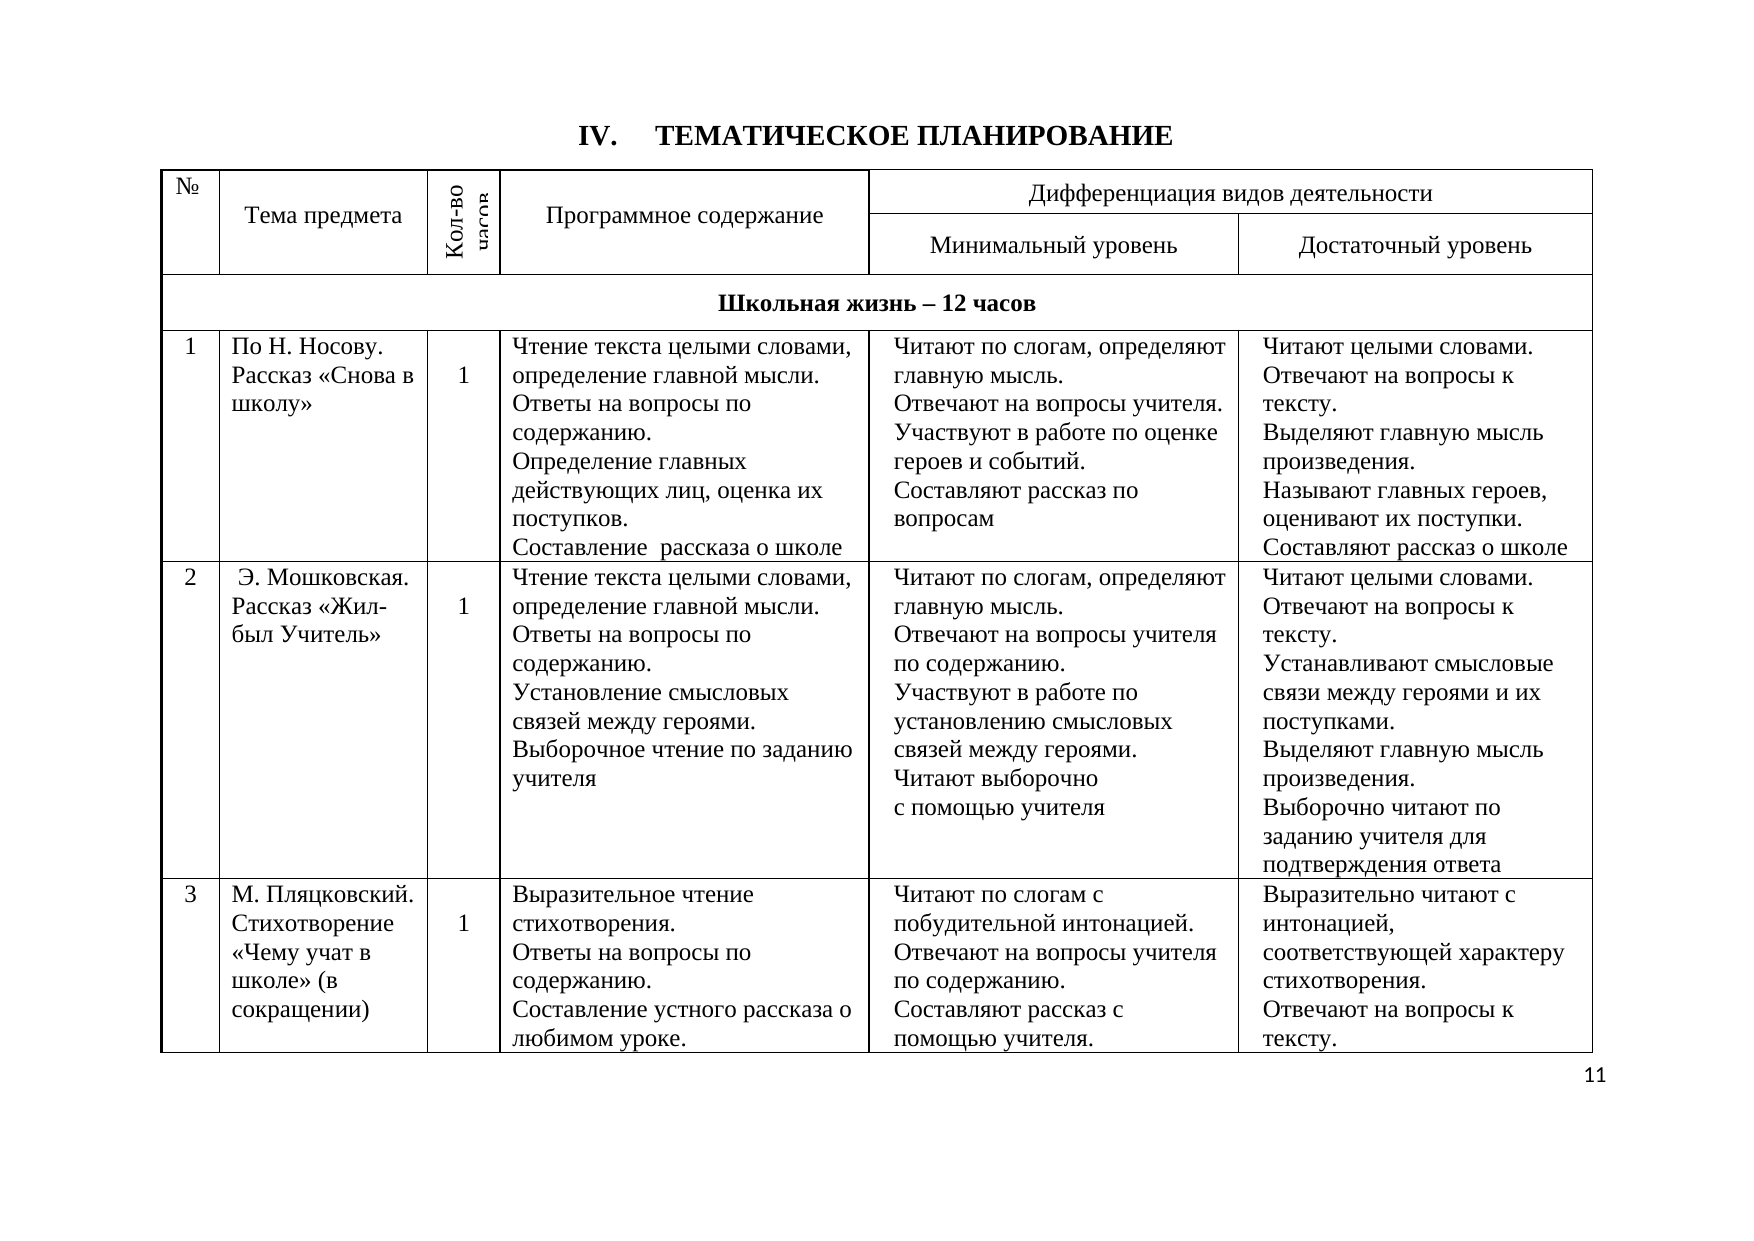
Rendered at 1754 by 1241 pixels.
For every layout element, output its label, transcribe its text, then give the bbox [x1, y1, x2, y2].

table_cell Достаточный уровень [1239, 214, 1592, 274]
table_cell 1 [163, 331, 219, 561]
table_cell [1239, 879, 1592, 1052]
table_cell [501, 879, 868, 1052]
table_header Тема предмета [220, 171, 427, 274]
table_cell Минимальный уровень [870, 214, 1238, 274]
table_header Дифференциация видов деятельности [870, 170, 1592, 213]
table_cell Читают целыми словами. Отвечают на вопросы к тексту. Выделяют главную мысль произведения. Называют главных героев, оценивают их поступки. Составляют рассказ о школе [1239, 331, 1592, 561]
table_cell Читают по слогам, определяют главную мысль. Отвечают на вопросы учителя по содержанию. Участвуют в работе по установлению смысловых связей между героями. Читают выборочно с помощью учителя [870, 562, 1238, 878]
table_cell 1 [428, 879, 499, 1052]
table_cell По Н. Носову. Рассказ «Снова в школу» [220, 331, 427, 561]
table_header Кол-во часов [428, 171, 499, 274]
table_cell Читают по слогам, определяют главную мысль. Отвечают на вопросы учителя. Участвуют в работе по оценке героев и событий. Составляют рассказ по вопросам [870, 331, 1238, 561]
table_cell 1 [428, 562, 499, 878]
subtitle ТЕМАТИЧЕСКОЕ ПЛАНИРОВАНИЕ [185, 118, 1606, 152]
table_header № [163, 171, 219, 274]
table_cell Э. Мошковская. Рассказ «Жил-был Учитель» [220, 562, 427, 878]
table_cell Школьная жизнь – 12 часов [163, 275, 1592, 330]
table_cell 3 [163, 879, 219, 1052]
table_cell Читают целыми словами. Отвечают на вопросы к тексту. Устанавливают смысловые связи между героями и их поступками. Выделяют главную мысль произведения. Выборочно читают по заданию учителя для подтверждения ответа [1239, 562, 1592, 878]
table_header Программное содержание [501, 171, 868, 274]
table_cell Чтение текста целыми словами, определение главной мысли. Ответы на вопросы по содержанию. Определение главных действующих лиц, оценка их поступков. Составление рассказа о школе [501, 331, 868, 561]
table_cell Чтение текста целыми словами, определение главной мысли. Ответы на вопросы по содержанию. Установление смысловых связей между героями. Выборочное чтение по заданию учителя [501, 562, 868, 878]
table_cell 1 [428, 331, 499, 561]
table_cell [870, 879, 1238, 1052]
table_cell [220, 879, 427, 1052]
table_cell 2 [163, 562, 219, 878]
